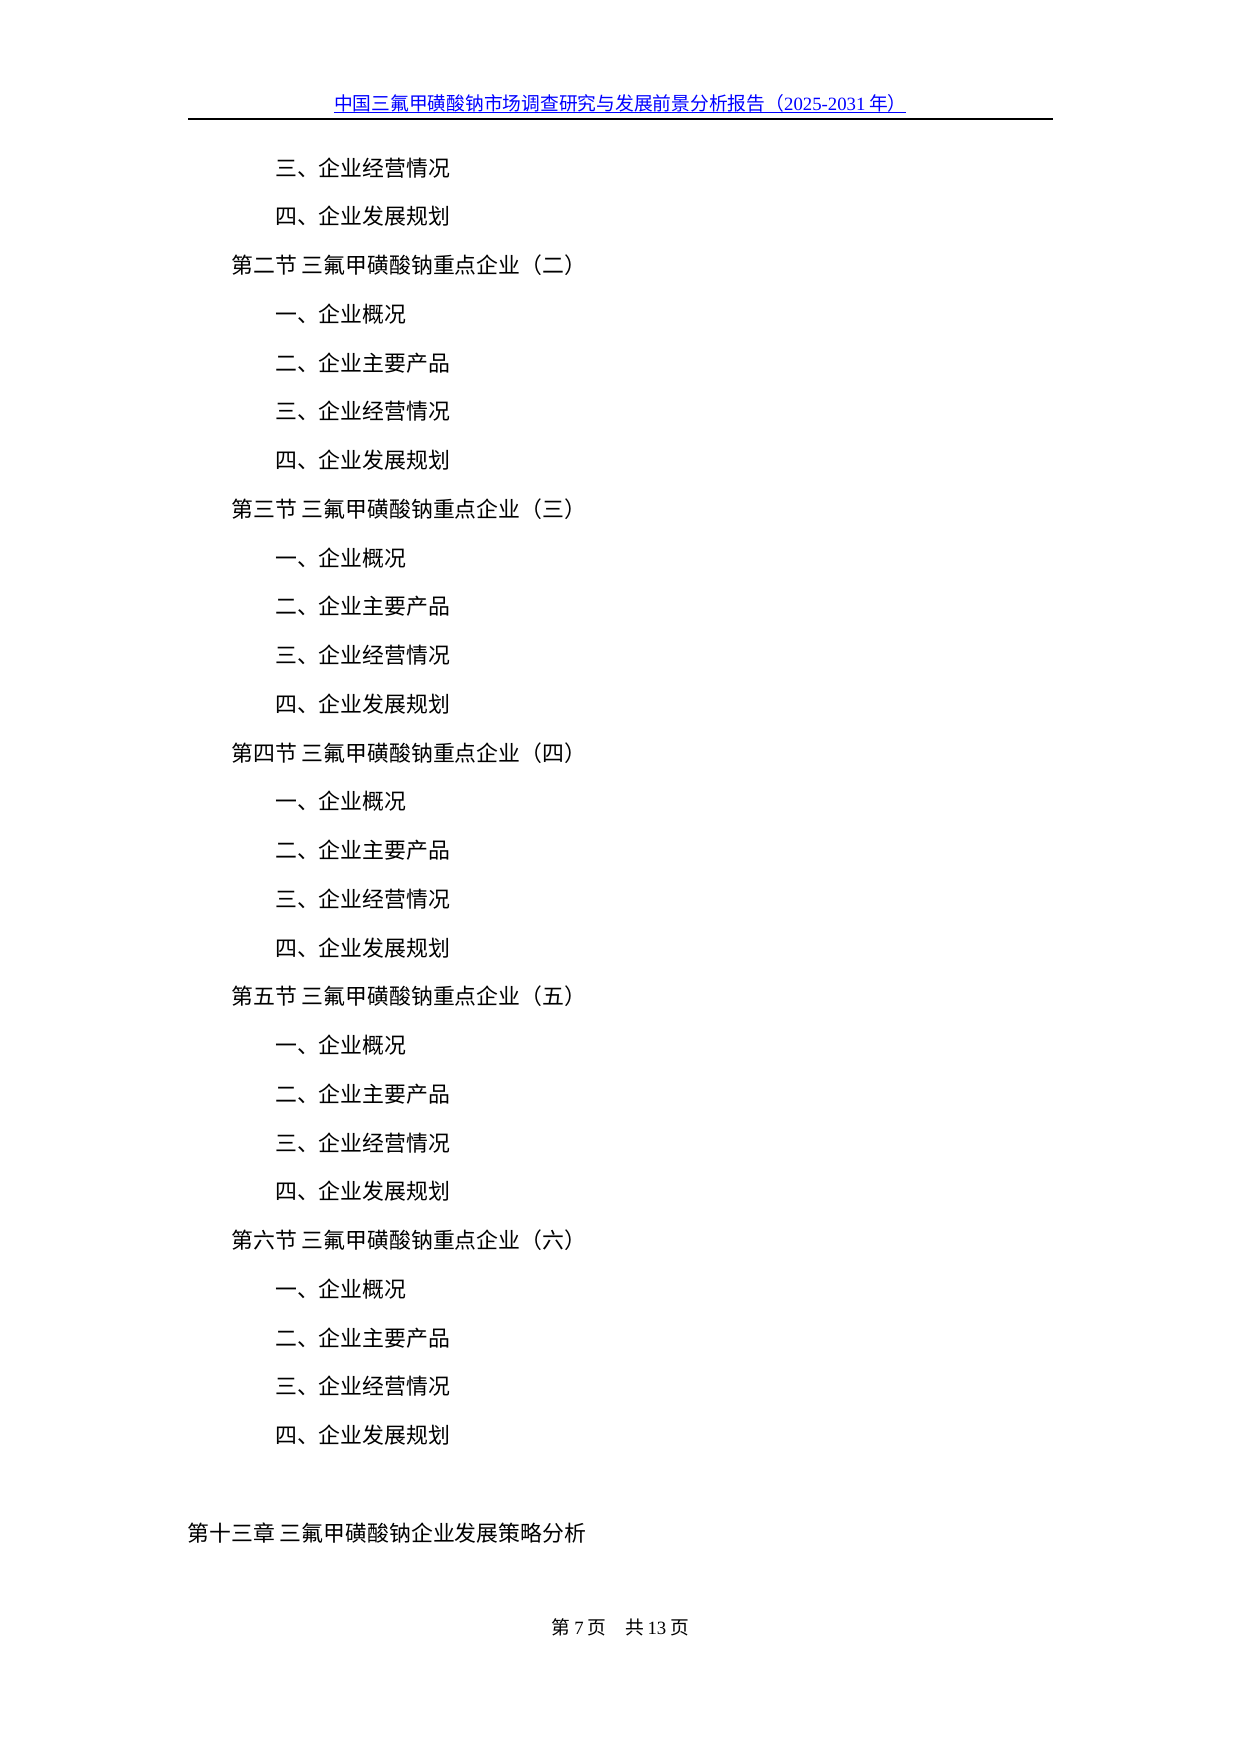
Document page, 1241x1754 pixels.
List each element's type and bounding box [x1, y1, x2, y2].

text [187, 150, 1053, 1548]
